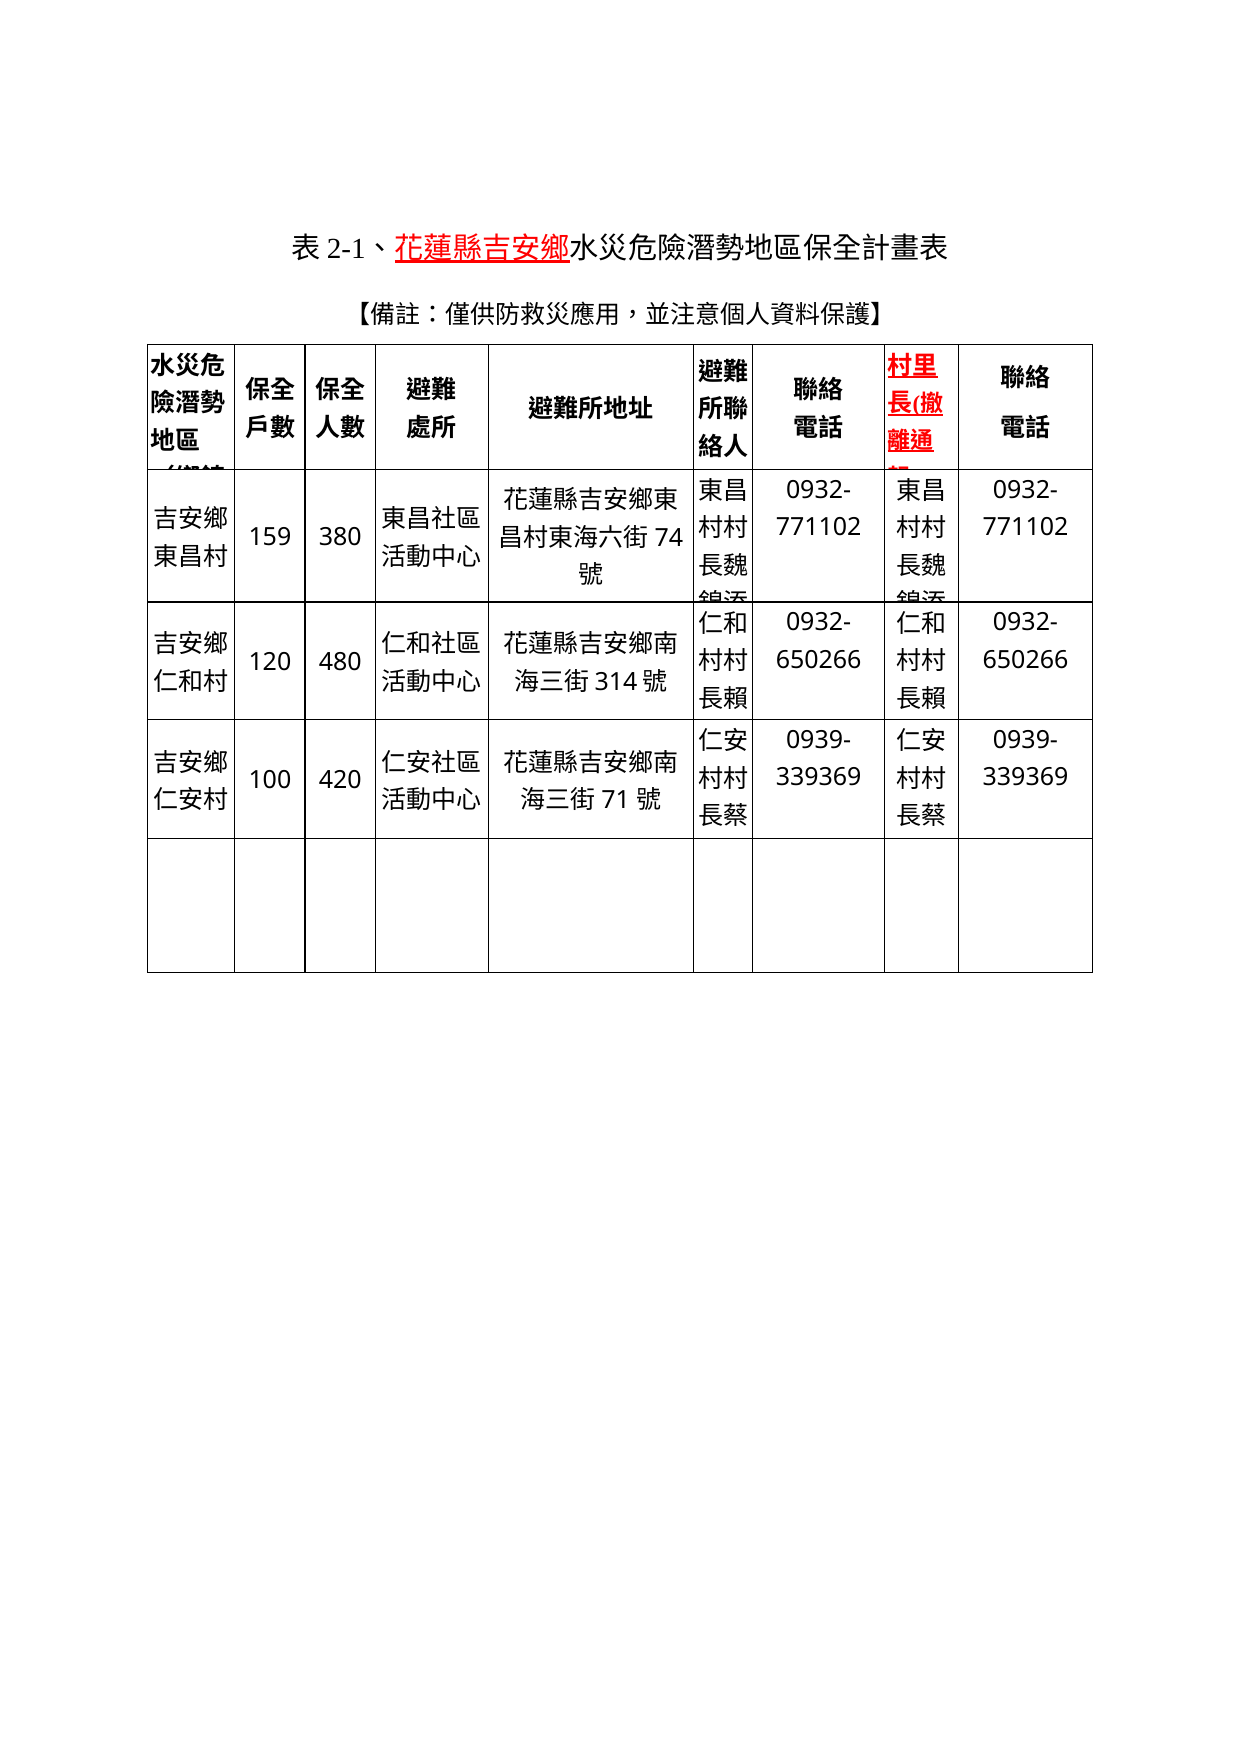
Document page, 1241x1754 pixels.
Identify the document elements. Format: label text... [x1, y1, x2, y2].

table_cell 東昌社區活動中心 [376, 470, 488, 601]
table_cell 120 [235, 603, 304, 719]
table_cell 0939- 339369 [959, 720, 1092, 838]
table_cell 花蓮縣吉安鄉東昌村東海六街 74 號 [489, 470, 693, 601]
table_cell 仁和村村長賴明章 [885, 603, 958, 719]
table_cell [235, 839, 304, 972]
table_header 避難所地址 [489, 345, 693, 469]
table_cell [489, 839, 693, 972]
table_header 聯絡 電話 [753, 345, 884, 469]
table_cell 花蓮縣吉安鄉南海三街 71 號 [489, 720, 693, 838]
text 【備註：僅供防救災應用，並注意個人資料保護】 [148, 279, 1092, 331]
table_header 保全戶數 [235, 345, 304, 469]
table_header 村里長(撤離通報) [885, 345, 958, 469]
table_cell 0932- 650266 [959, 603, 1092, 719]
table_header 保全 人數 [306, 345, 375, 469]
table_cell 吉安鄉 仁安村 [148, 720, 234, 838]
table_cell 100 [235, 720, 304, 838]
table_cell 420 [306, 720, 375, 838]
table_header 避難 處所 [376, 345, 488, 469]
table_cell 380 [306, 470, 375, 601]
table_cell [694, 839, 752, 972]
table_cell 吉安鄉 仁和村 [148, 603, 234, 719]
table_cell [885, 839, 958, 972]
table_cell 159 [235, 470, 304, 601]
table_cell 仁安社區活動中心 [376, 720, 488, 838]
table_cell 仁安村村長蔡文隆 [694, 720, 752, 838]
table_header 水災危險潛勢地區（鄉鎮市區-村里） [148, 345, 234, 469]
table_cell [753, 839, 884, 972]
table_cell 吉安鄉 東昌村 [148, 470, 234, 601]
table_cell 0939- 339369 [753, 720, 884, 838]
table_cell 0932- 771102 [753, 470, 884, 601]
table_cell 0932- 771102 [959, 470, 1092, 601]
table_cell [148, 839, 234, 972]
table_cell 花蓮縣吉安鄉南海三街314號 [489, 603, 693, 719]
table_cell [959, 839, 1092, 972]
table_header 避難所聯絡人 [694, 345, 752, 469]
text 表2-1、花蓮縣吉安鄉水災危險潛勢地區保全計畫表 [148, 214, 1092, 267]
table_cell 仁和村村長賴明章 [694, 603, 752, 719]
table_cell 東昌村村長魏錦添 [885, 470, 958, 601]
table_cell [306, 839, 375, 972]
table_cell 0932- 650266 [753, 603, 884, 719]
table_header 聯絡 電話 [959, 345, 1092, 469]
table_cell 仁安村村長蔡文隆 [885, 720, 958, 838]
table_cell 東昌村村長魏錦添 [694, 470, 752, 601]
table_cell 480 [306, 603, 375, 719]
table_cell 仁和社區活動中心 [376, 603, 488, 719]
table_cell [376, 839, 488, 972]
